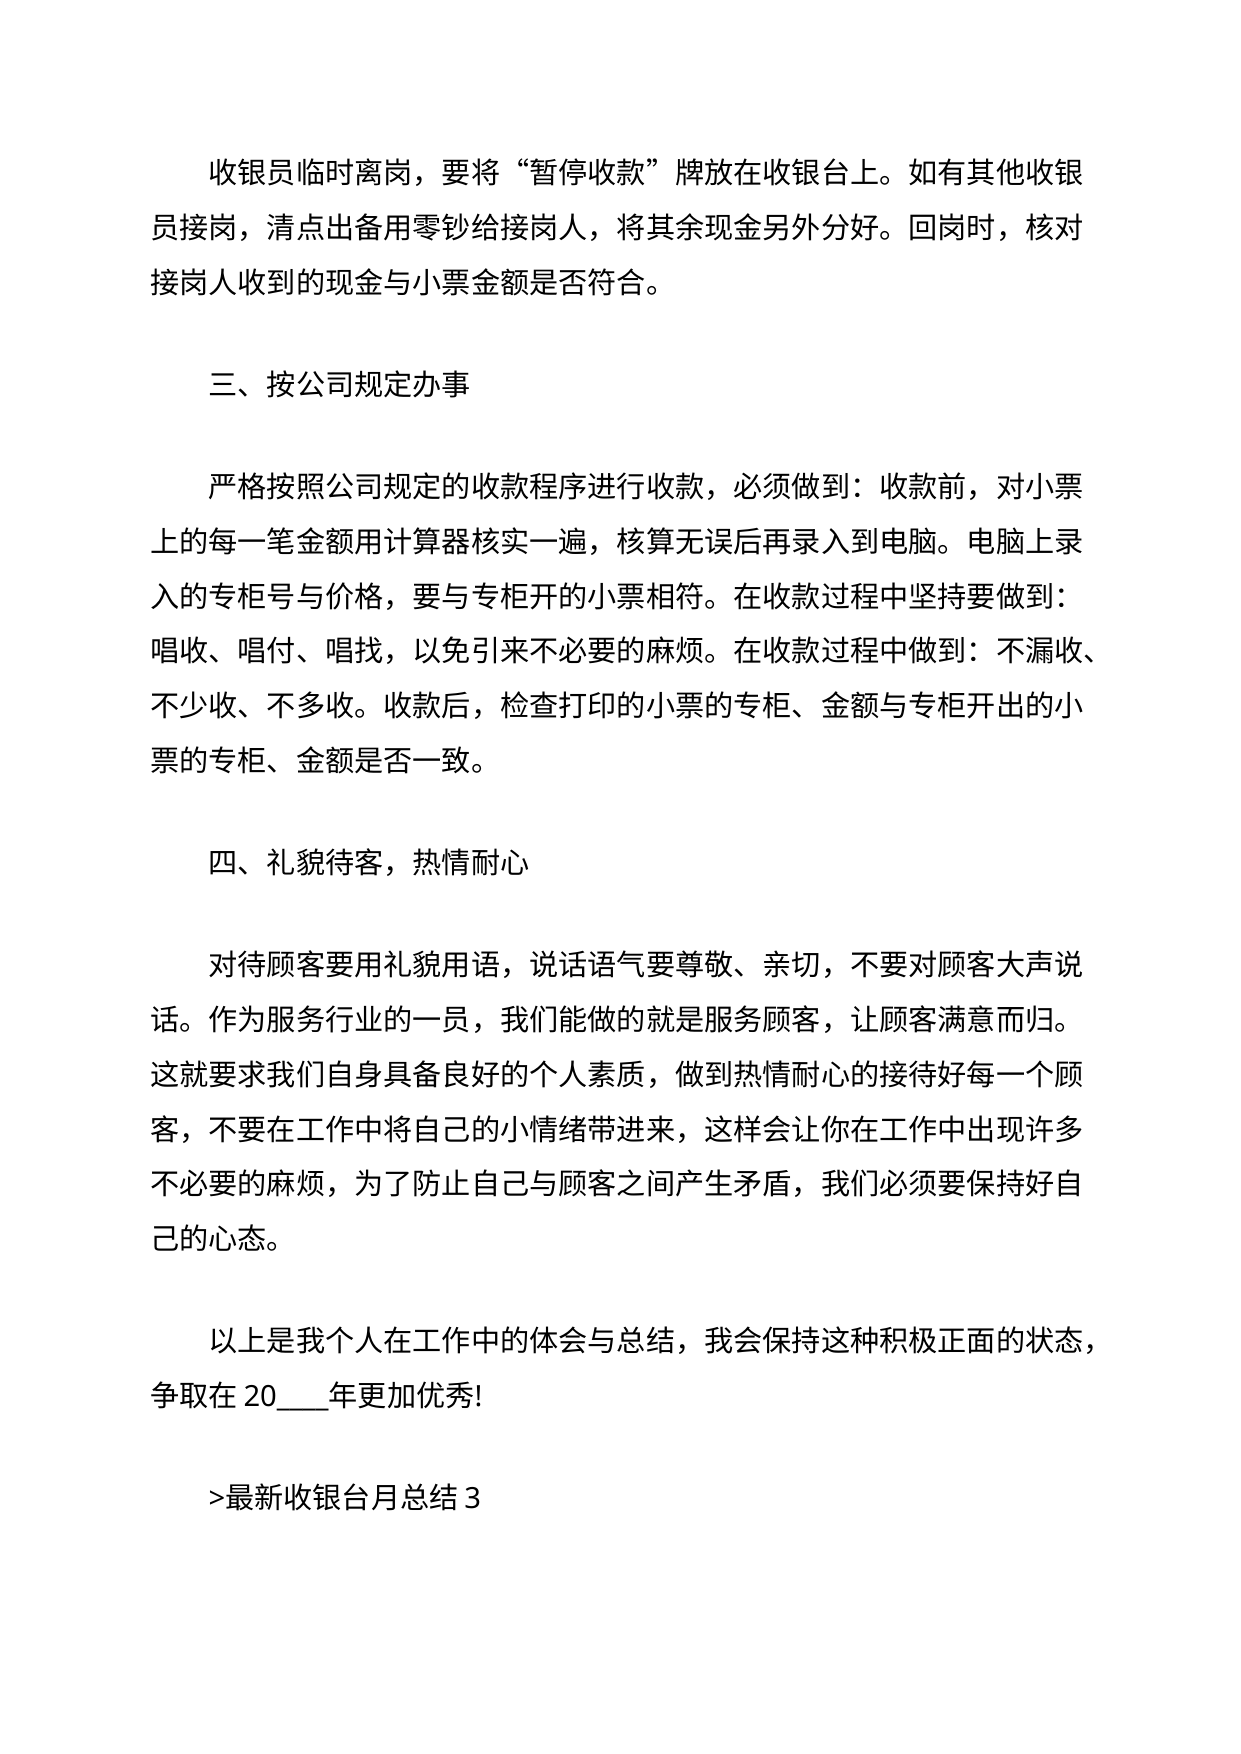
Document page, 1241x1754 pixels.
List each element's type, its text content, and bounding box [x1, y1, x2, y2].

text 以上是我个人在工作中的体会与总结，我会保持这种积极正面的状态，争取在20____年更加优秀! [150, 1318, 1090, 1415]
text 三、按公司规定办事 [150, 362, 1090, 404]
text >最新收银台月总结3 [150, 1474, 1090, 1517]
text 收银员临时离岗，要将“暂停收款”牌放在收银台上。如有其他收银员接岗，清点出备用零钞给接岗人，将其余现金另外分好。回岗时，核对接岗人收到的现金与小票金额是否符合。 [150, 150, 1090, 302]
text 四、礼貌待客，热情耐心 [150, 839, 1090, 882]
text 严格按照公司规定的收款程序进行收款，必须做到：收款前，对小票上的每一笔金额用计算器核实一遍，核算无误后再录入到电脑。电脑上录入的专柜号与价格，要与专柜开的小票相符。在收款过程中坚持要做到：唱收、唱付、唱找，以免引来不必要的麻烦。在收款过程中做到：不漏收、不少收、不多收。收款后，检查打印的小票的专柜、金额与专柜开出的小票的专柜、金额是否一致。 [150, 463, 1090, 780]
text 对待顾客要用礼貌用语，说话语气要尊敬、亲切，不要对顾客大声说话。作为服务行业的一员，我们能做的就是服务顾客，让顾客满意而归。这就要求我们自身具备良好的个人素质，做到热情耐心的接待好每一个顾客，不要在工作中将自己的小情绪带进来，这样会让你在工作中出现许多不必要的麻烦，为了防止自己与顾客之间产生矛盾，我们必须要保持好自己的心态。 [150, 941, 1090, 1258]
